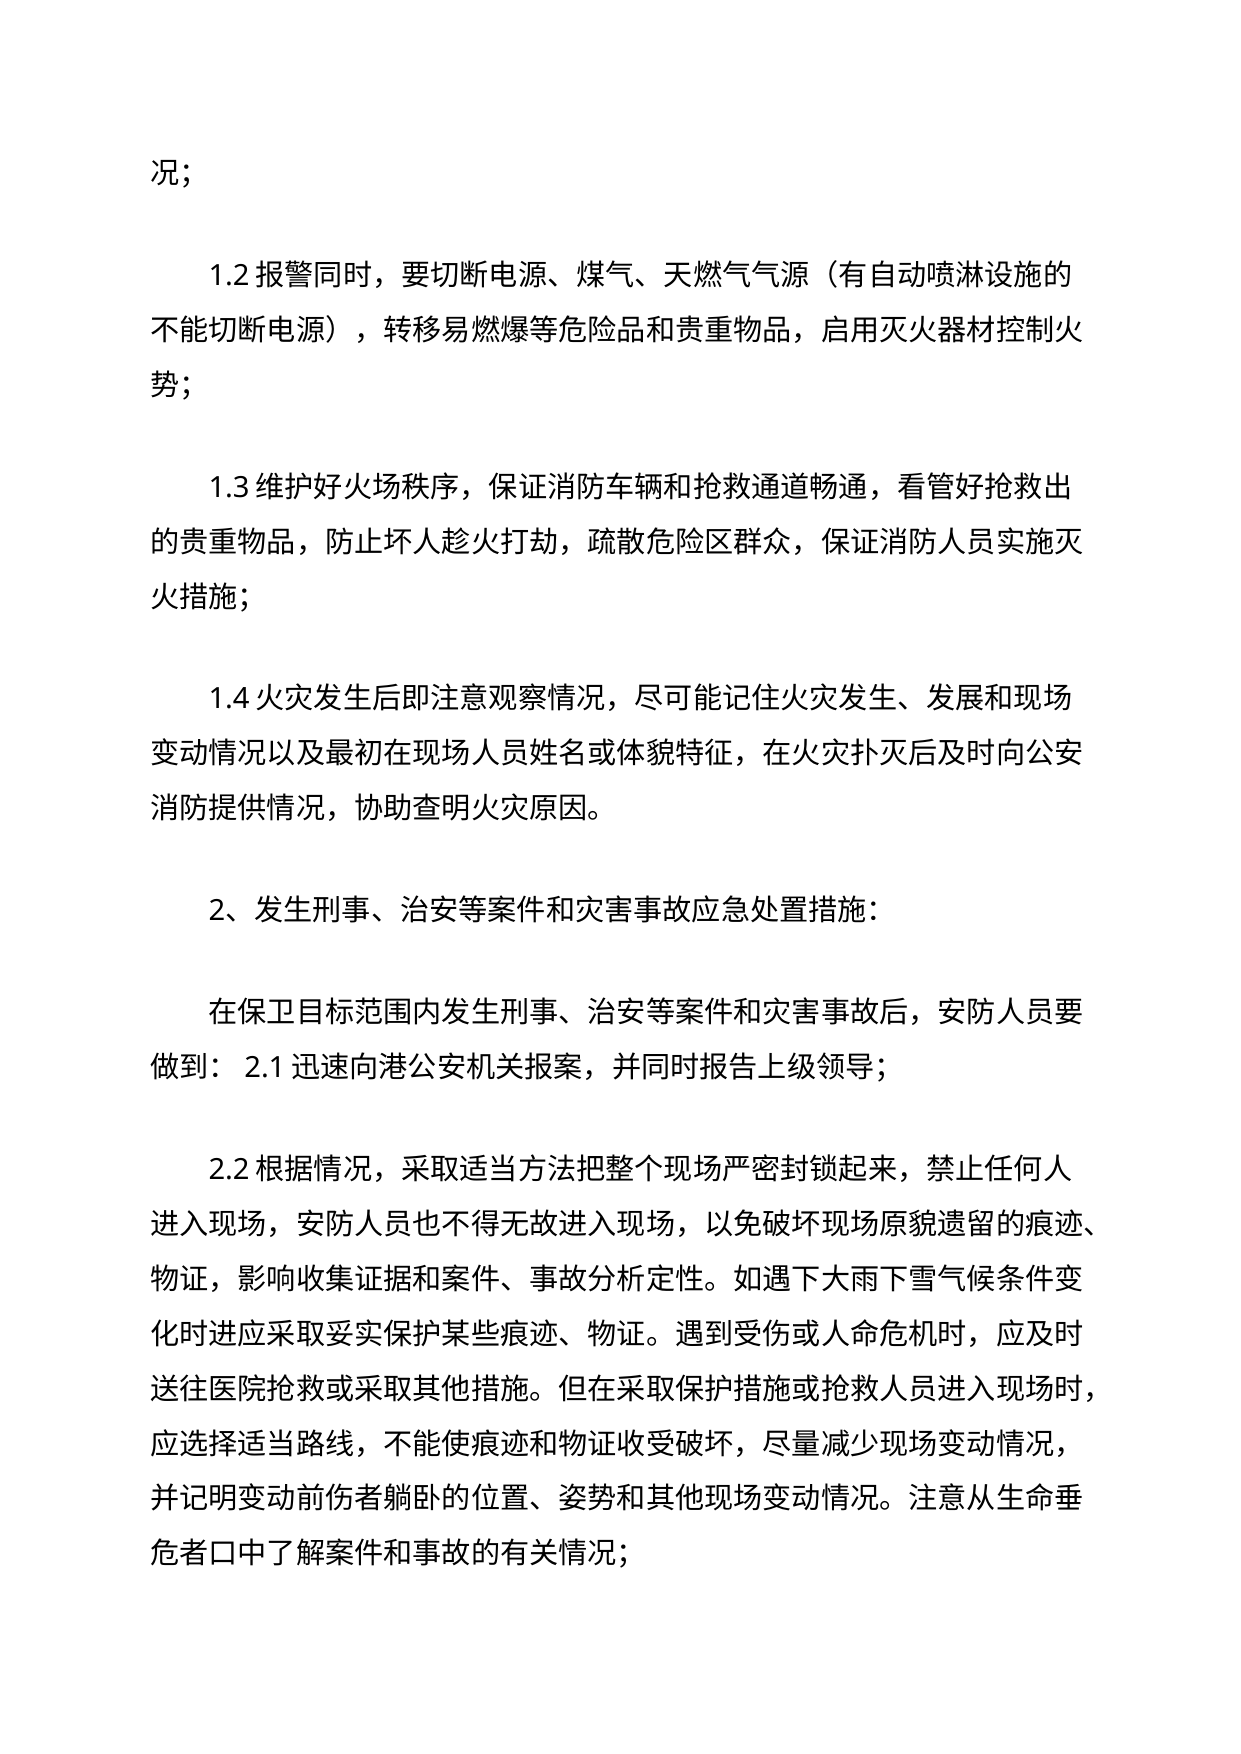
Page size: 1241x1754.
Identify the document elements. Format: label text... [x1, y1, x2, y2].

text 1.4火灾发生后即注意观察情况，尽可能记住火灾发生、发展和现场变动情况以及最初在现场人员姓名或体貌特征，在火灾扑灭后及时向公安消防提供情况，协助查明火灾原因。 [150, 675, 1090, 827]
text 1.2报警同时，要切断电源、煤气、天燃气气源（有自动喷淋设施的不能切断电源），转移易燃爆等危险品和贵重物品，启用灭火器材控制火势； [150, 252, 1090, 404]
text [150, 150, 1090, 192]
text 2、发生刑事、治安等案件和灾害事故应急处置措施： [150, 887, 1090, 929]
text 1.3维护好火场秩序，保证消防车辆和抢救通道畅通，看管好抢救出的贵重物品，防止坏人趁火打劫，疏散危险区群众，保证消防人员实施灭火措施； [150, 463, 1090, 616]
text 在保卫目标范围内发生刑事、治安等案件和灾害事故后，安防人员要做到： 2.1迅速向港公安机关报案，并同时报告上级领导； [150, 989, 1090, 1086]
text 2.2根据情况，采取适当方法把整个现场严密封锁起来，禁止任何人进入现场，安防人员也不得无故进入现场，以免破坏现场原貌遗留的痕迹、物证，影响收集证据和案件、事故分析定性。如遇下大雨下雪气候条件变化时进应采取妥实保护某些痕迹、物证。遇到受伤或人命危机时，应及时送往医院抢救或采取其他措施。但在采取保护措施或抢救人员进入现场时，应选择适当路线，不能使痕迹和物证收受破坏，尽量减少现场变动情况，并记明变动前伤者躺卧的位置、姿势和其他现场变动情况。注意从生命垂危者口中了解案件和事故的有关情况； [150, 1146, 1090, 1572]
